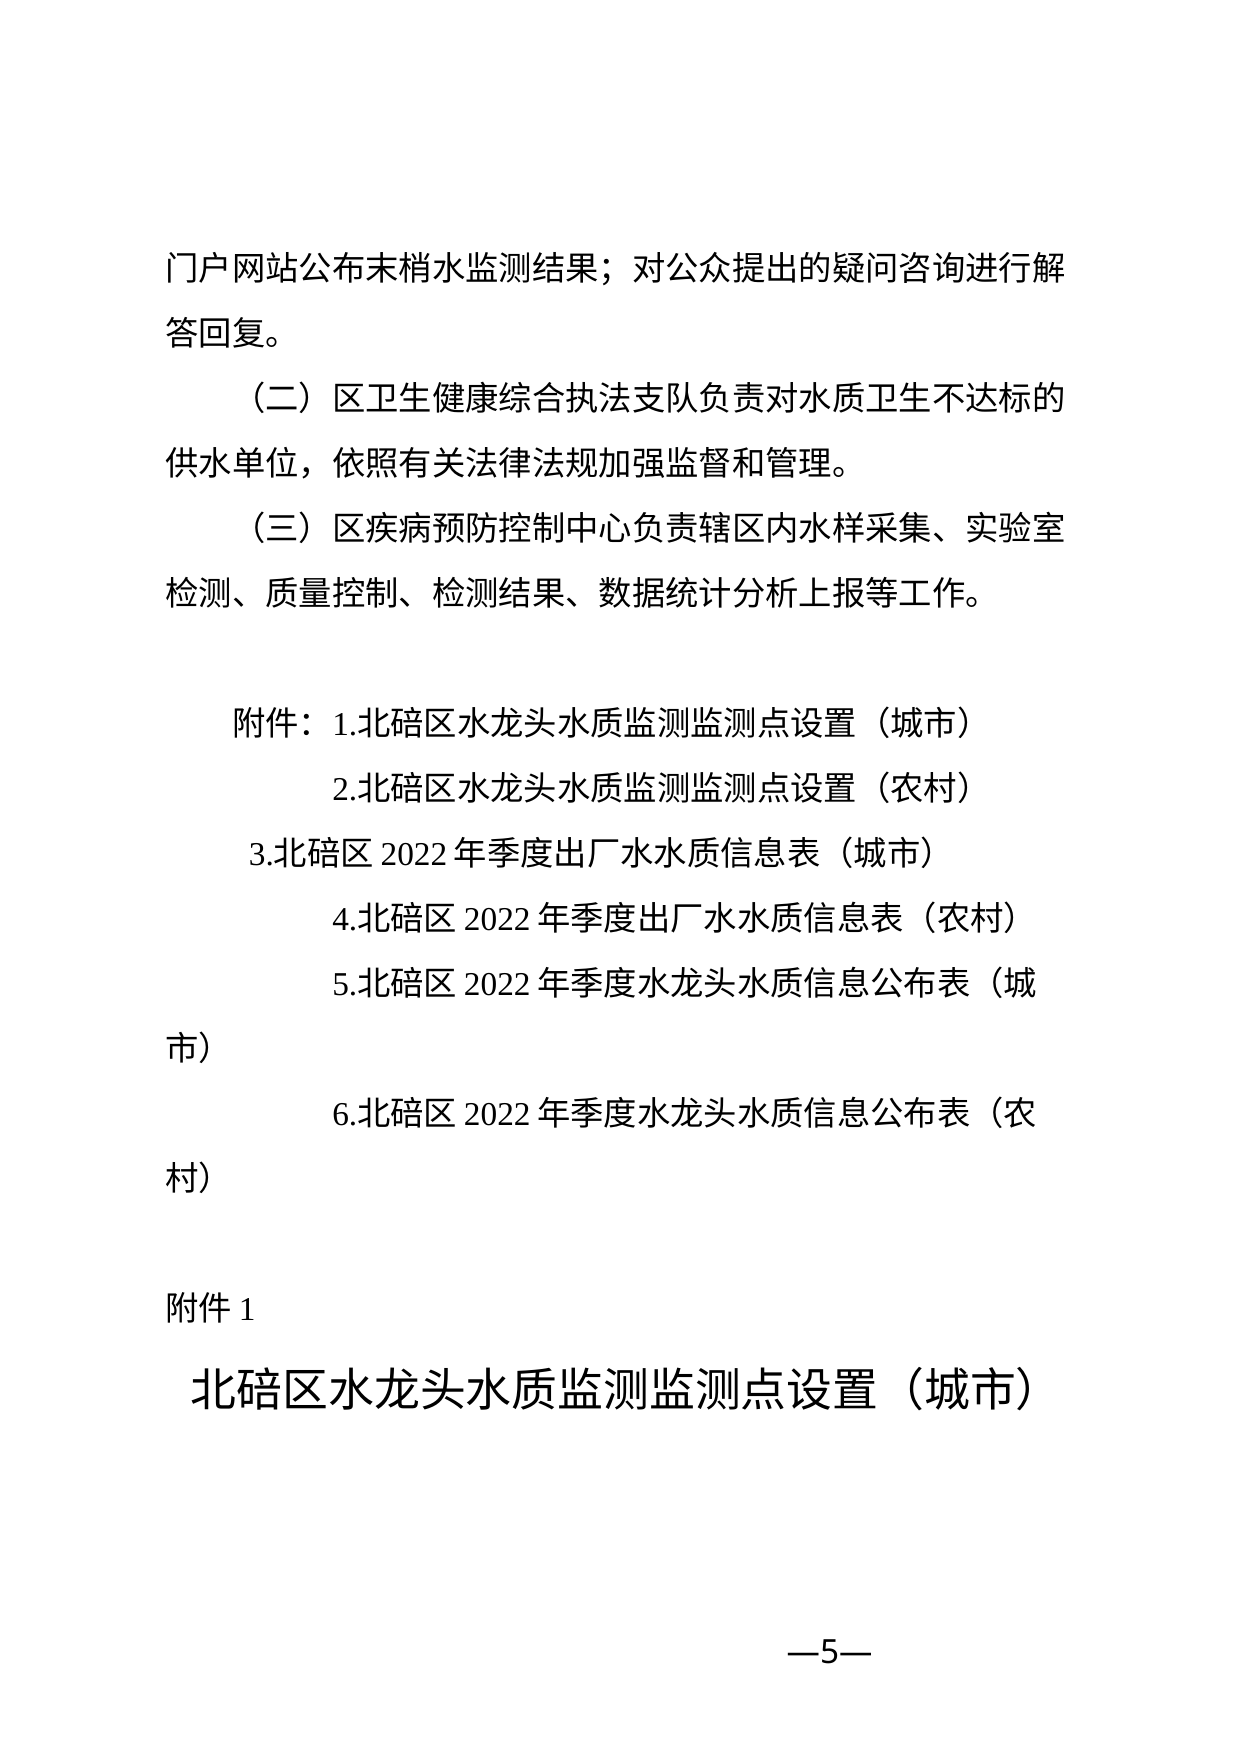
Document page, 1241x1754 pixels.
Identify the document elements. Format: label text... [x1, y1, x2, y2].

text 2.北碚区水龙头水质监测监测点设置（农村） [165, 753, 1087, 818]
text 北碚区水龙头水质监测监测点设置（城市） [165, 1338, 1087, 1435]
text （二）区卫生健康综合执法支队负责对水质卫生不达标的供水单位，依照有关法律法规加强监督和管理。 [165, 363, 1087, 493]
text 6.北碚区2022年季度水龙头水质信息公布表（农村） [165, 1078, 1087, 1208]
text 4.北碚区2022年季度出厂水水质信息表（农村） [165, 883, 1087, 948]
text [165, 233, 1087, 363]
text 附件：1.北碚区水龙头水质监测监测点设置（城市） [165, 688, 1087, 753]
text 5.北碚区2022年季度水龙头水质信息公布表（城市） [165, 948, 1087, 1078]
text 附件1 [165, 1273, 1087, 1338]
text （三）区疾病预防控制中心负责辖区内水样采集、实验室检测、质量控制、检测结果、数据统计分析上报等工作。 [165, 493, 1087, 623]
text 3.北碚区2022年季度出厂水水质信息表（城市） [165, 818, 1087, 883]
